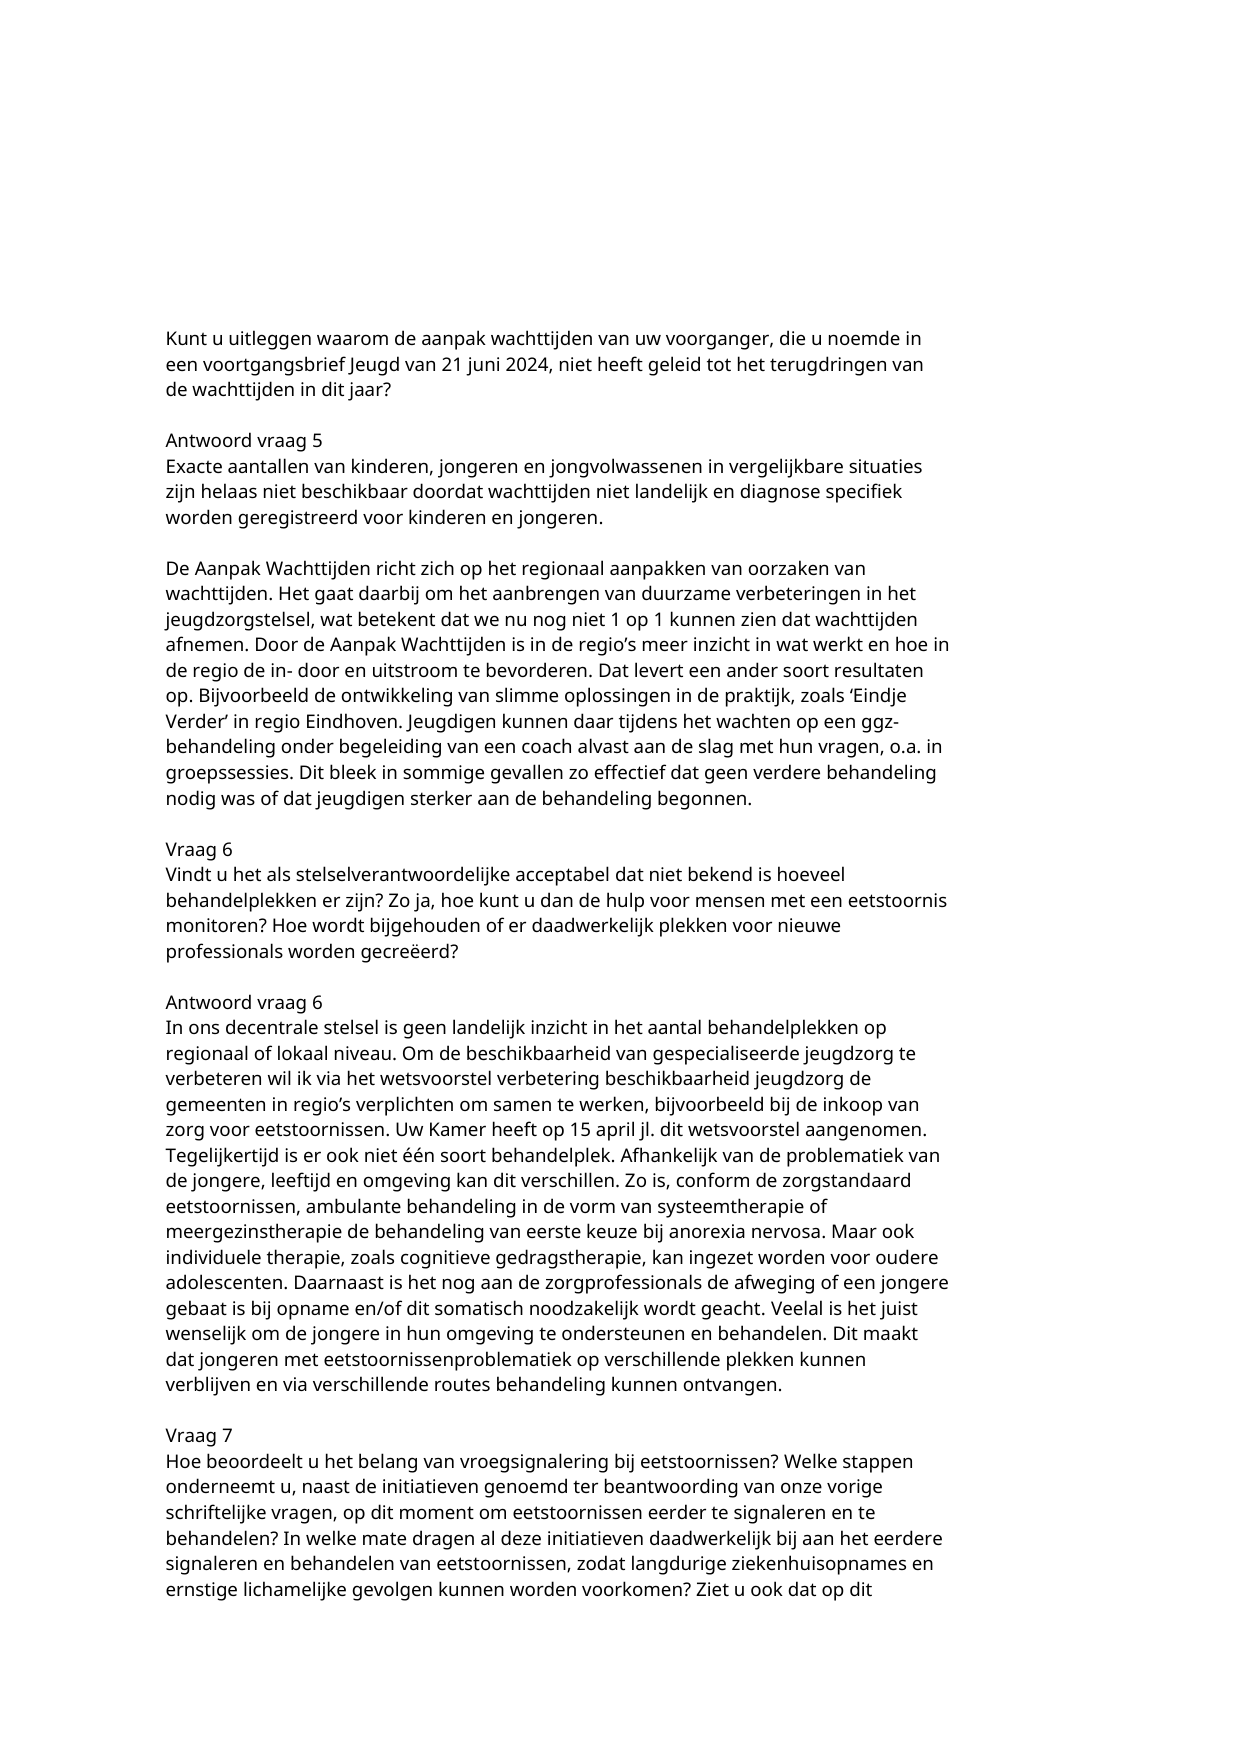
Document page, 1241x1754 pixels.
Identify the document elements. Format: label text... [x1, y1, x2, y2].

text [165, 1448, 950, 1601]
text Tegelijkertijd is er ook niet één soort behandelplek. Afhankelijk van de problematiek van de jongere, leeftijd en omgeving kan dit verschillen. Zo is, conform de zorgstandaard eetstoornissen, ambulante behandeling in de vorm van systeemtherapie of meergezinstherapie de behandeling van eerste keuze bij anorexia nervosa. Maar ook individuele therapie, zoals cognitieve gedragstherapie, kan ingezet worden voor oudere adolescenten. Daarnaast is het nog aan de zorgprofessionals de afweging of een jongere gebaat is bij opname en/of dit somatisch noodzakelijk wordt geacht. Veelal is het juist wenselijk om de jongere in hun omgeving te ondersteunen en behandelen. Dit maakt dat jongeren met eetstoornissenproblematiek op verschillende plekken kunnen verblijven en via verschillende routes behandeling kunnen ontvangen. [165, 1142, 950, 1397]
text Kunt u uitleggen waarom de aanpak wachttijden van uw voorganger, die u noemde in een voortgangsbrief Jeugd van 21 juni 2024, niet heeft geleid tot het terugdringen van de wachttijden in dit jaar? [165, 325, 950, 427]
text Antwoord vraag 6 [165, 989, 950, 1014]
text Vindt u het als stelselverantwoordelijke acceptabel dat niet bekend is hoeveel behandelplekken er zijn? Zo ja, hoe kunt u dan de hulp voor mensen met een eetstoornis monitoren? Hoe wordt bijgehouden of er daadwerkelijk plekken voor nieuwe professionals worden gecreëerd? [165, 861, 950, 963]
text De Aanpak Wachttijden richt zich op het regionaal aanpakken van oorzaken van wachttijden. Het gaat daarbij om het aanbrengen van duurzame verbeteringen in het jeugdzorgstelsel, wat betekent dat we nu nog niet 1 op 1 kunnen zien dat wachttijden afnemen. Door de Aanpak Wachttijden is in de regio’s meer inzicht in wat werkt en hoe in de regio de in- door en uitstroom te bevorderen. Dat levert een ander soort resultaten op. Bijvoorbeeld de ontwikkeling van slimme oplossingen in de praktijk, zoals ‘Eindje Verder’ in regio Eindhoven. Jeugdigen kunnen daar tijdens het wachten op een ggz-behandeling onder begeleiding van een coach alvast aan de slag met hun vragen, o.a. in groepssessies. Dit bleek in sommige gevallen zo effectief dat geen verdere behandeling nodig was of dat jeugdigen sterker aan de behandeling begonnen. [165, 555, 950, 810]
text Exacte aantallen van kinderen, jongeren en jongvolwassenen in vergelijkbare situaties zijn helaas niet beschikbaar doordat wachttijden niet landelijk en diagnose specifiek worden geregistreerd voor kinderen en jongeren​. [165, 453, 950, 529]
text In ons decentrale stelsel is geen landelijk inzicht in het aantal behandelplekken op regionaal of lokaal niveau. Om de beschikbaarheid van gespecialiseerde jeugdzorg te verbeteren wil ik via het wetsvoorstel verbetering beschikbaarheid jeugdzorg de gemeenten in regio’s verplichten om samen te werken, bijvoorbeeld bij de inkoop van zorg voor eetstoornissen. Uw Kamer heeft op 15 april jl. dit wetsvoorstel aangenomen. [165, 1014, 950, 1142]
text Antwoord vraag 5 [165, 427, 950, 453]
text Vraag 7 [165, 1423, 950, 1448]
text Vraag 6 [165, 836, 950, 861]
